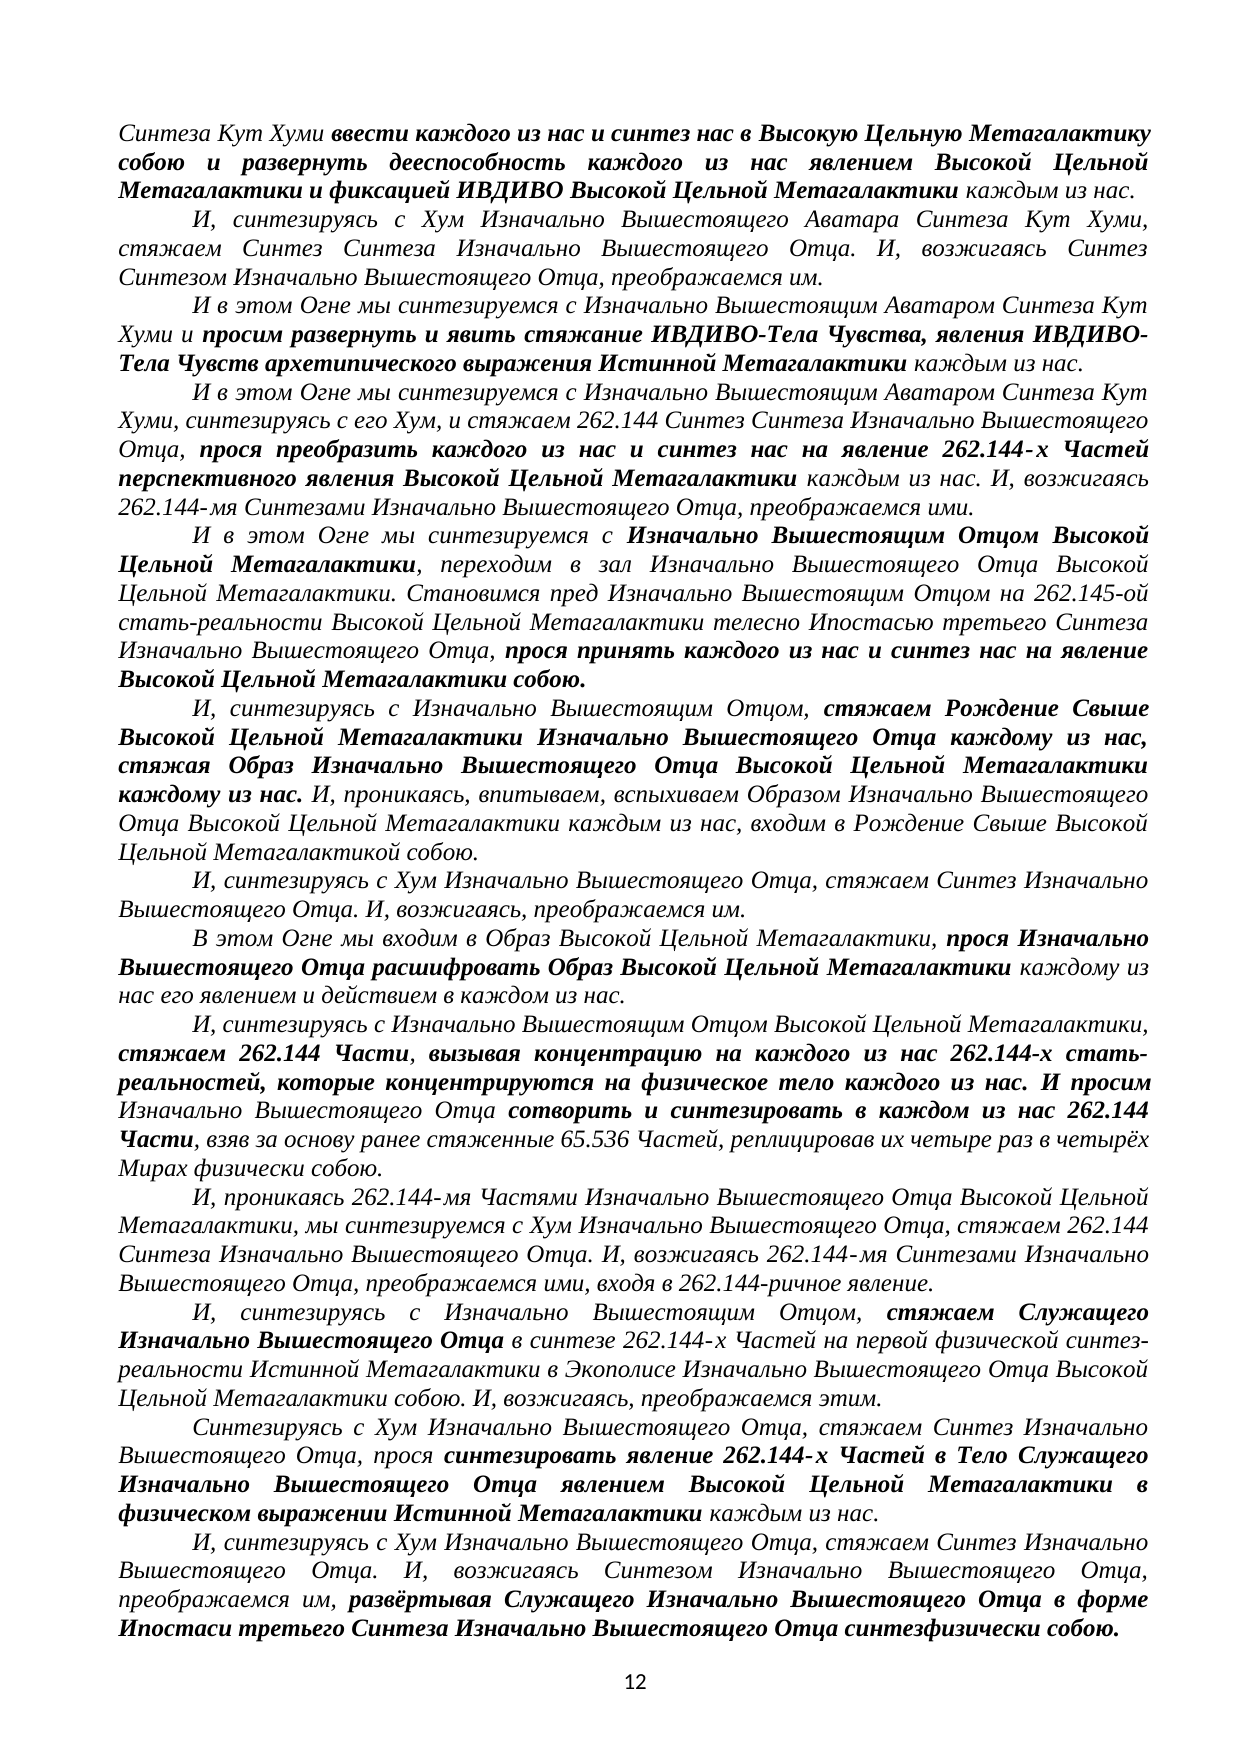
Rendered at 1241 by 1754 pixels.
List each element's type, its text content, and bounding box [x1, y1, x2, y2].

text И, синтезируясь с Изначально Вышестоящим Отцом, стяжаем Служащего Изначально Вышестоящего Отца в синтезе 262.144-х Частей на первой физической синтез-реальности Истинной Метагалактики в Экополисе Изначально Вышестоящего Отца Высокой Цельной Метагалактики собою. И, возжигаясь, преображаемся этим. [118, 1297, 1152, 1412]
text В этом Огне мы входим в Образ Высокой Цельной Метагалактики, прося Изначально Вышестоящего Отца расшифровать Образ Высокой Цельной Метагалактики каждому из нас его явлением и действием в каждом из нас. [118, 923, 1152, 1009]
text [118, 118, 1152, 204]
text И, синтезируясь с Изначально Вышестоящим Отцом, стяжаем Рождение Свыше Высокой Цельной Метагалактики Изначально Вышестоящего Отца каждому из нас, стяжая Образ Изначально Вышестоящего Отца Высокой Цельной Метагалактики каждому из нас. И, проникаясь, впитываем, вспыхиваем Образом Изначально Вышестоящего Отца Высокой Цельной Метагалактики каждым из нас, входим в Рождение Свыше Высокой Цельной Метагалактикой собою. [118, 693, 1152, 866]
text И, синтезируясь с Хум Изначально Вышестоящего Отца, стяжаем Синтез Изначально Вышестоящего Отца. И, возжигаясь Синтезом Изначально Вышестоящего Отца, преображаемся им, развёртывая Служащего Изначально Вышестоящего Отца в форме Ипостаси третьего Синтеза Изначально Вышестоящего Отца синтезфизически собою. [118, 1527, 1152, 1642]
text И, синтезируясь с Хум Изначально Вышестоящего Отца, стяжаем Синтез Изначально Вышестоящего Отца. И, возжигаясь, преображаемся им. [118, 866, 1152, 923]
text И в этом Огне мы синтезируемся с Изначально Вышестоящим Аватаром Синтеза Кут Хуми, синтезируясь с его Хум, и стяжаем 262.144 Синтез Синтеза Изначально Вышестоящего Отца, прося преобразить каждого из нас и синтез нас на явление 262.144-х Частей перспективного явления Высокой Цельной Метагалактики каждым из нас. И, возжигаясь 262.144-мя Синтезами Изначально Вышестоящего Отца, преображаемся ими. [118, 377, 1152, 521]
text И в этом Огне мы синтезируемся с Изначально Вышестоящим Аватаром Синтеза Кут Хуми и просим развернуть и явить стяжание ИВДИВО-Тела Чувства, явления ИВДИВО-Тела Чувств архетипического выражения Истинной Метагалактики каждым из нас. [118, 291, 1152, 377]
text И, проникаясь 262.144-мя Частями Изначально Вышестоящего Отца Высокой Цельной Метагалактики, мы синтезируемся с Хум Изначально Вышестоящего Отца, стяжаем 262.144 Синтеза Изначально Вышестоящего Отца. И, возжигаясь 262.144-мя Синтезами Изначально Вышестоящего Отца, преображаемся ими, входя в 262.144-ричное явление. [118, 1182, 1152, 1297]
text И, синтезируясь с Хум Изначально Вышестоящего Аватара Синтеза Кут Хуми, стяжаем Синтез Синтеза Изначально Вышестоящего Отца. И, возжигаясь Синтез Синтезом Изначально Вышестоящего Отца, преображаемся им. [118, 204, 1152, 291]
text Синтезируясь с Хум Изначально Вышестоящего Отца, стяжаем Синтез Изначально Вышестоящего Отца, прося синтезировать явление 262.144-х Частей в Тело Служащего Изначально Вышестоящего Отца явлением Высокой Цельной Метагалактики в физическом выражении Истинной Метагалактики каждым из нас. [118, 1412, 1152, 1527]
text И, синтезируясь с Изначально Вышестоящим Отцом Высокой Цельной Метагалактики, стяжаем 262.144 Части, вызывая концентрацию на каждого из нас 262.144-х стать-реальностей, которые концентрируются на физическое тело каждого из нас. И просим Изначально Вышестоящего Отца сотворить и синтезировать в каждом из нас 262.144 Части, взяв за основу ранее стяженные 65.536 Частей, реплицировав их четыре раз в четырёх Мирах физически собою. [118, 1009, 1152, 1182]
text И в этом Огне мы синтезируемся с Изначально Вышестоящим Отцом Высокой Цельной Метагалактики, переходим в зал Изначально Вышестоящего Отца Высокой Цельной Метагалактики. Становимся пред Изначально Вышестоящим Отцом на 262.145-ой стать-реальности Высокой Цельной Метагалактики телесно Ипостасью третьего Синтеза Изначально Вышестоящего Отца, прося принять каждого из нас и синтез нас на явление Высокой Цельной Метагалактики собою. [118, 521, 1152, 693]
